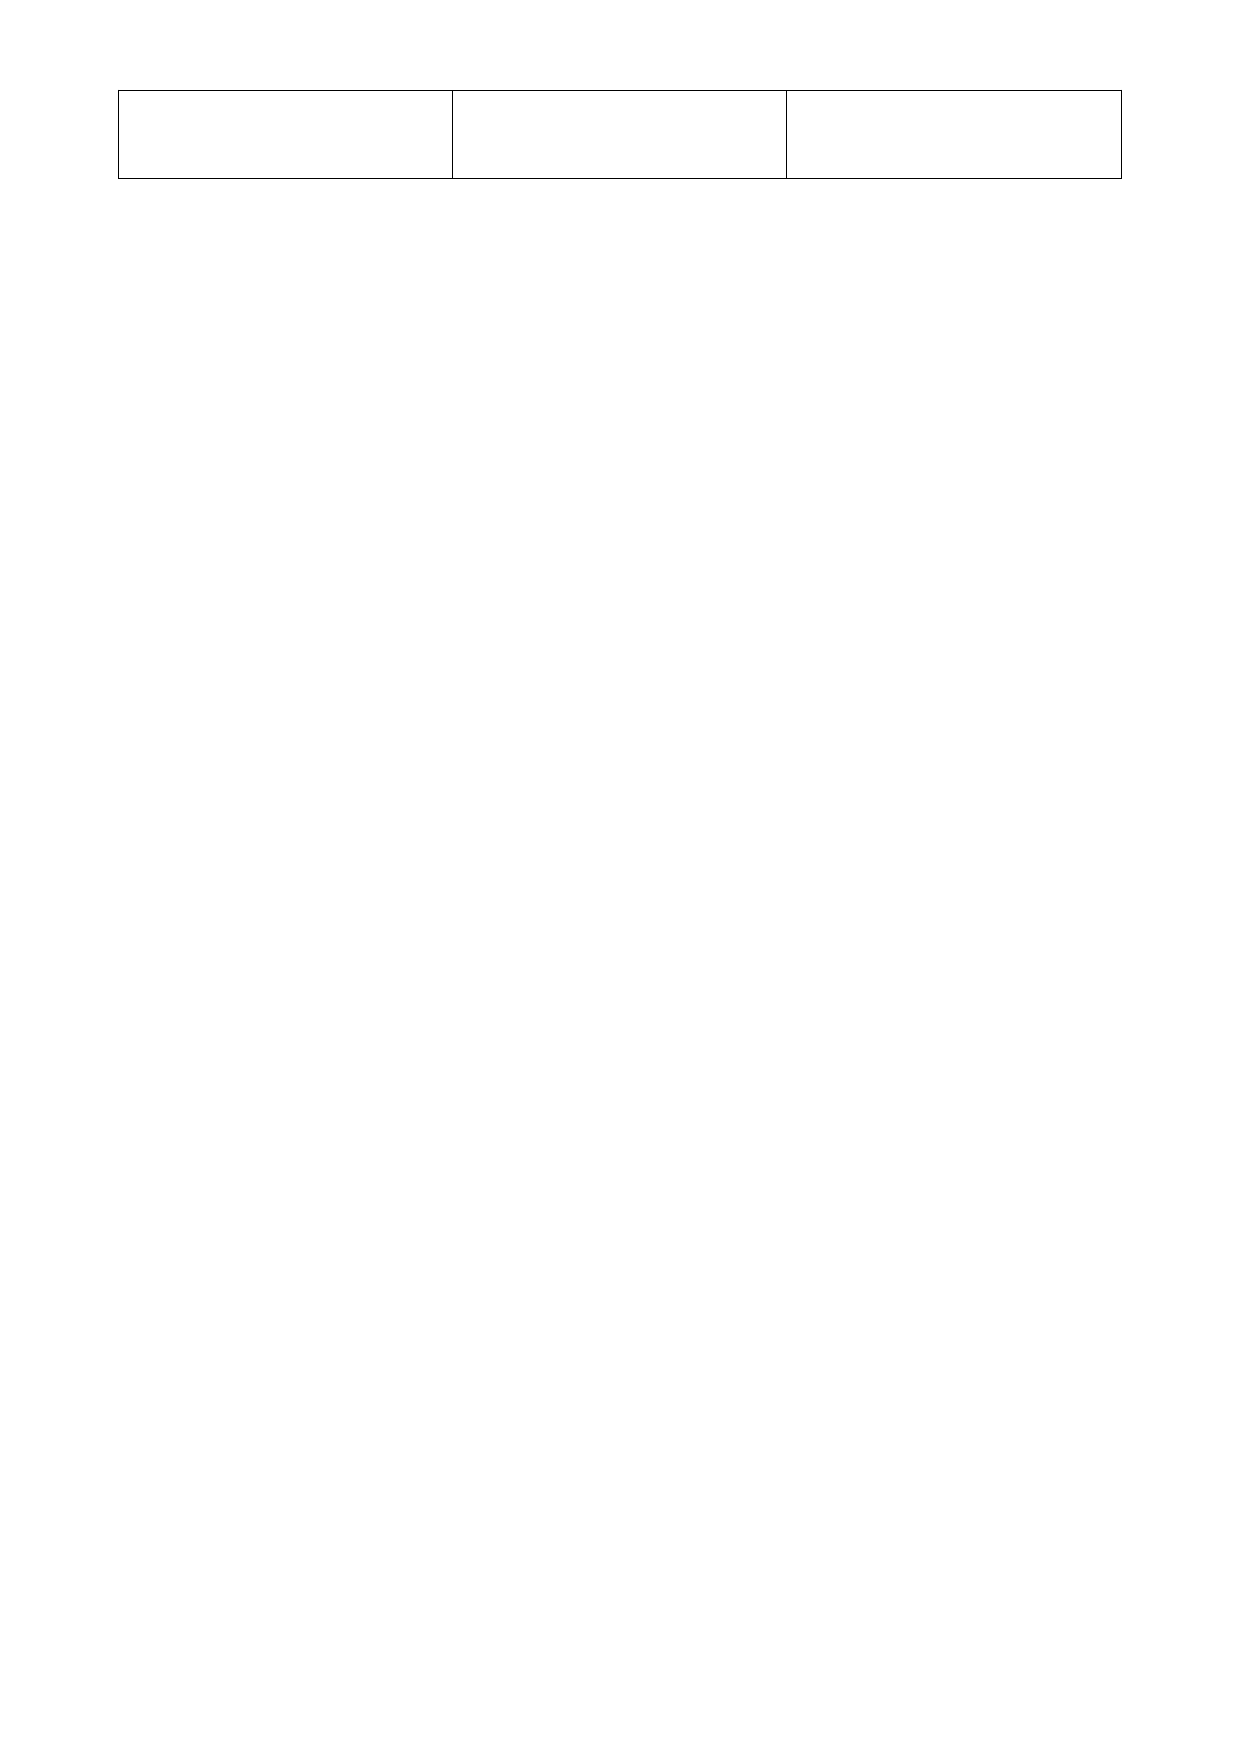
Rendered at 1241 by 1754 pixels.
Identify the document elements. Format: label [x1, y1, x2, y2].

table_cell [453, 91, 786, 177]
table_cell [787, 91, 1121, 177]
table_cell [119, 91, 452, 177]
